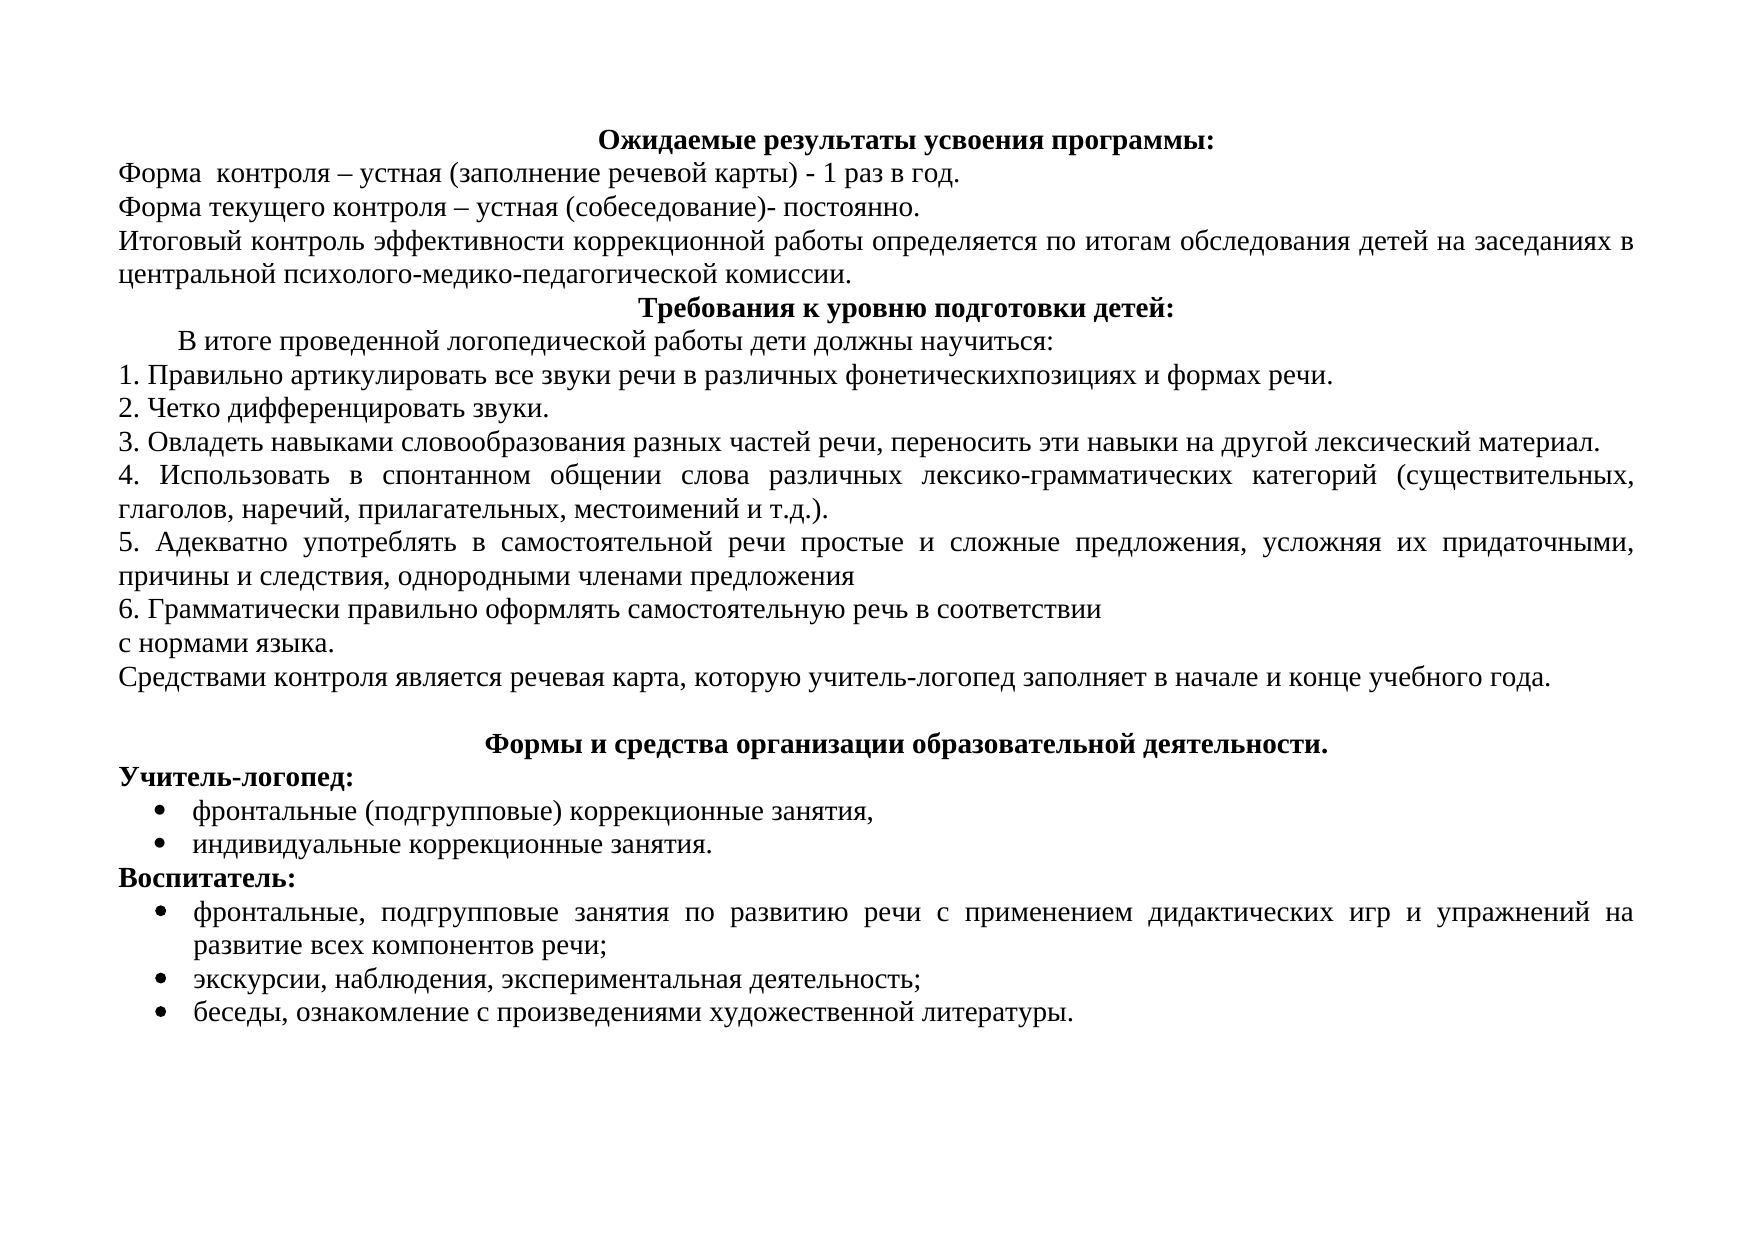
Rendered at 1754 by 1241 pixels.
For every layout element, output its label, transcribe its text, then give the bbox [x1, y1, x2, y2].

text Требования к уровню подготовки детей: [118, 290, 1636, 323]
list индивидуальные коррекционные занятия. [154, 827, 1636, 860]
text Учитель-логопед: [118, 759, 1636, 793]
text Форма контроля – устная (заполнение речевой карты) - 1 раз в год. [118, 156, 1636, 189]
list фронтальные, подгрупповые занятия по развитию речи с применением дидактических игр и упражнений на развитие всех компонентов речи; [156, 894, 1636, 961]
text Итоговый контроль эффективности коррекционной работы определяется по итогам обследования детей на заседаниях в центральной психолого-медико-педагогической комиссии. [118, 223, 1636, 290]
text Воспитатель: [118, 860, 1636, 894]
text 1. Правильно артикулировать все звуки речи в различных фонетическихпозициях и формах речи. [118, 357, 1636, 390]
text Ожидаемые результаты усвоения программы: [118, 122, 1636, 156]
list экскурсии, наблюдения, экспериментальная деятельность; [156, 961, 1636, 994]
text 4. Использовать в спонтанном общении слова различных лексико-грамматических категорий (существительных, глаголов, наречий, прилагательных, местоимений и т.д.). [118, 457, 1636, 524]
text с нормами языка. [118, 625, 1636, 659]
text Средствами контроля является речевая карта, которую учитель-логопед заполняет в начале и конце учебного года. [118, 659, 1636, 692]
text 6. Грамматически правильно оформлять самостоятельную речь в соответствии [118, 592, 1636, 625]
text Формы и средства организации образовательной деятельности. [118, 726, 1636, 759]
list фронтальные (подгрупповые) коррекционные занятия, [154, 793, 1636, 827]
text 3. Овладеть навыками словообразования разных частей речи, переносить эти навыки на другой лексический материал. [118, 424, 1636, 457]
text 5. Адекватно употреблять в самостоятельной речи простые и сложные предложения, усложняя их придаточными, причины и следствия, однородными членами предложения [118, 524, 1636, 592]
list беседы, ознакомление с произведениями художественной литературы. [156, 994, 1636, 1028]
text В итоге проведенной логопедической работы дети должны научиться: [118, 323, 1636, 357]
text 2. Четко дифференцировать звуки. [118, 390, 1636, 424]
text Форма текущего контроля – устная (собеседование)- постоянно. [118, 189, 1636, 223]
